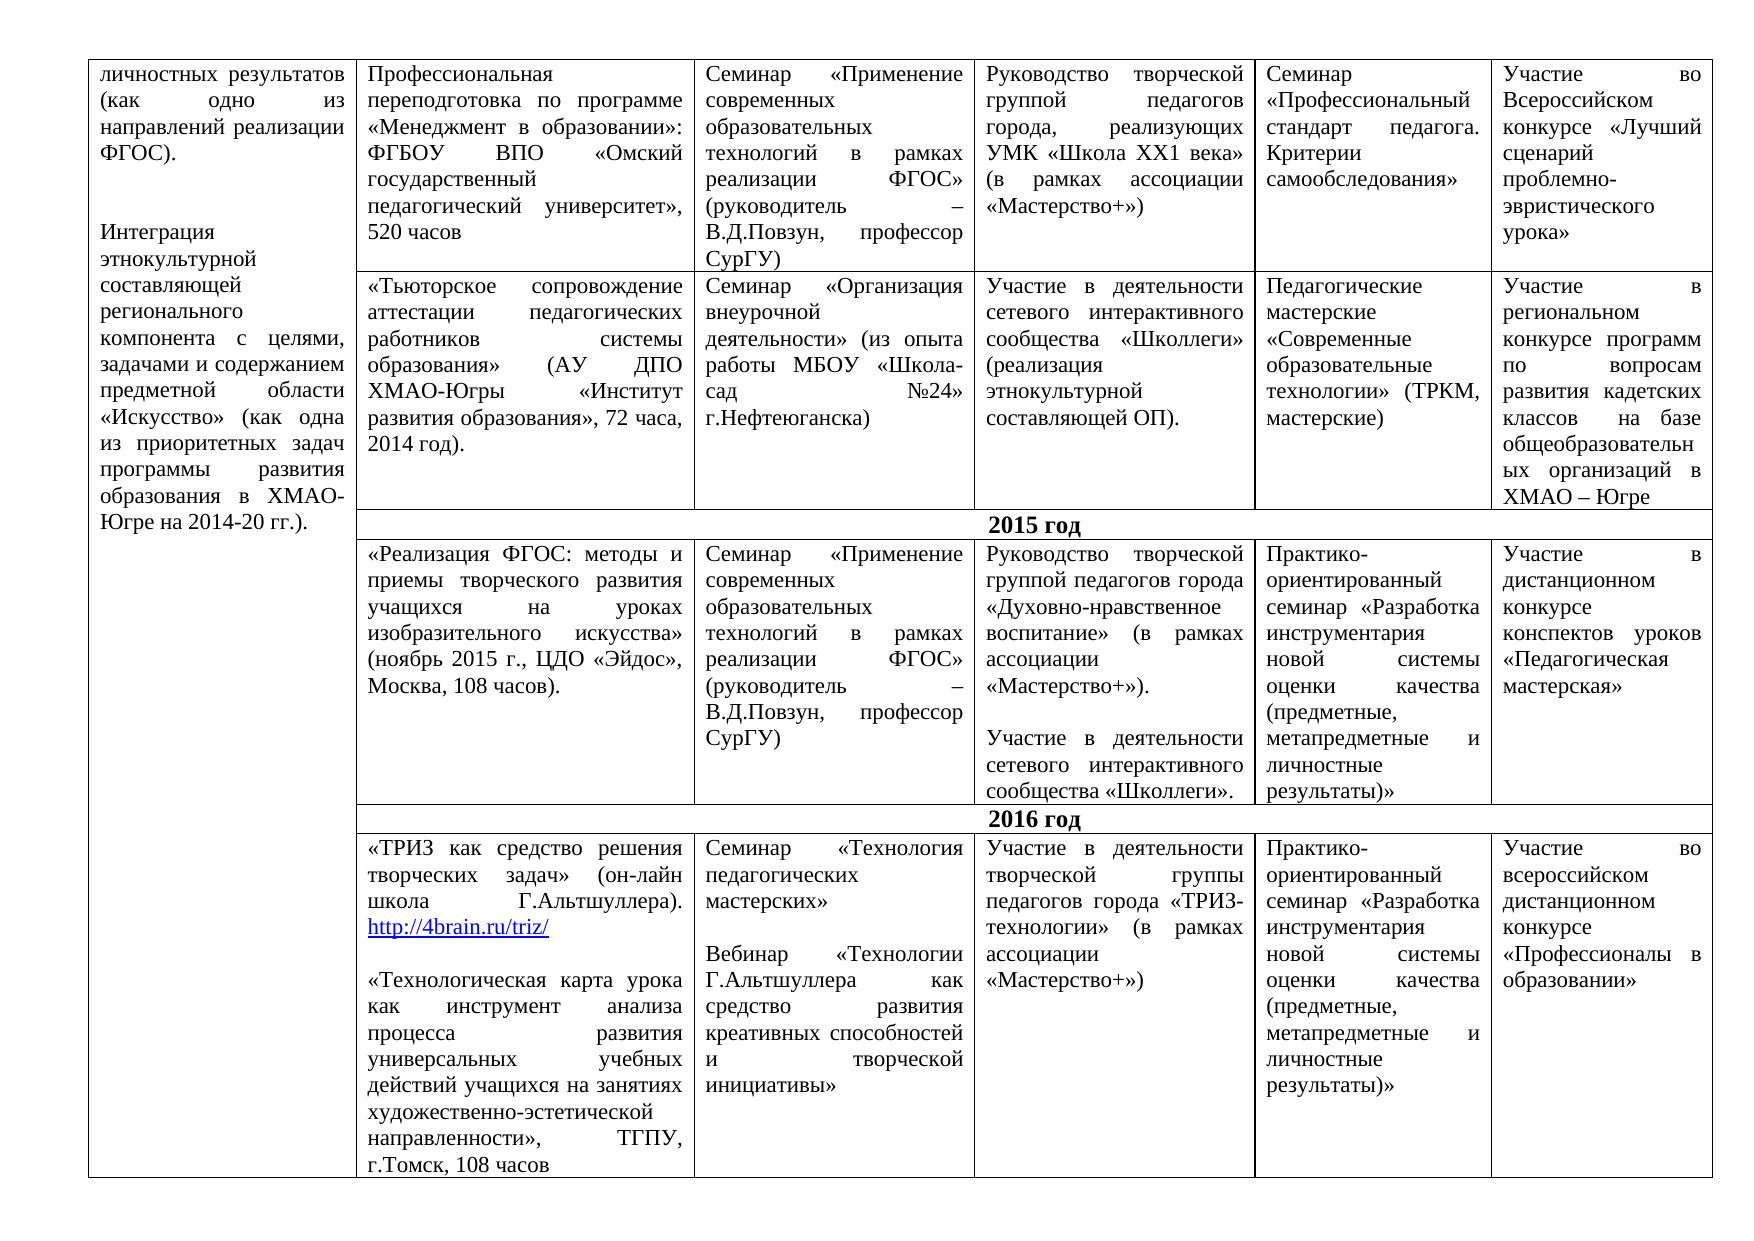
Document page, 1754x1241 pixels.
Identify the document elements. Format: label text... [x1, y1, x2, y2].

table_cell Семинар «Применение современных образовательных технологий в рамках реализации ФГОС» (руководитель – В.Д.Повзун, профессор СурГУ) [695, 60, 974, 271]
table_cell Семинар «Профессиональный стандарт педагога. Критерии самообследования» [1256, 60, 1491, 271]
table_cell Семинар «Технология педагогических мастерских» Вебинар «Технологии Г.Альтшуллера как средство развития креативных способностей и творческой инициативы» [695, 834, 974, 1177]
table_cell «Тьюторское сопровождение аттестации педагогических работников системы образования» (АУ ДПО ХМАО-Югры «Институт развития образования», 72 часа, 2014 год). [357, 272, 694, 509]
table_cell Семинар «Организация внеурочной деятельности» (из опыта работы МБОУ «Школа-сад №24» г.Нефтеюганска) [695, 272, 974, 509]
table_cell 2016 год [357, 805, 1712, 833]
table_cell Практико-ориентированный семинар «Разработка инструментария новой системы оценки качества (предметные, метапредметные и личностные результаты)» [1256, 834, 1491, 1177]
table_cell Участие в дистанционном конкурсе конспектов уроков «Педагогическая мастерская» [1492, 540, 1712, 803]
table_cell Участие в региональном конкурсе программ по вопросам развития кадетских классов на базе общеобразовательных организаций в ХМАО – Югре [1492, 272, 1712, 509]
table_cell Профессиональная переподготовка по программе «Менеджмент в образовании»: ФГБОУ ВПО «Омский государственный педагогический университет», 520 часов [357, 60, 694, 271]
table_cell «ТРИЗ как средство решения творческих задач» (он-лайн школа Г.Альтшуллера). http://4brain.ru/triz/ «Технологическая карта урока как инструмент анализа процесса развития универсальных учебных действий учащихся на занятиях художественно-эстетической направленности», ТГПУ, г.Томск, 108 часов [357, 834, 694, 1177]
table_cell Семинар «Применение современных образовательных технологий в рамках реализации ФГОС» (руководитель – В.Д.Повзун, профессор СурГУ) [695, 540, 974, 803]
table_cell Руководство творческой группой педагогов города, реализующих УМК «Школа ХХ1 века» (в рамках ассоциации «Мастерство+») [975, 60, 1254, 271]
table_cell Руководство творческой группой педагогов города «Духовно-нравственное воспитание» (в рамках ассоциации «Мастерство+»). Участие в деятельности сетевого интерактивного сообщества «Школлеги». [975, 540, 1254, 803]
table_cell Педагогические мастерские «Современные образовательные технологии» (ТРКМ, мастерские) [1256, 272, 1491, 509]
table_cell «Реализация ФГОС: методы и приемы творческого развития учащихся на уроках изобразительного искусства» (ноябрь 2015 г., ЦДО «Эйдос», Москва, 108 часов). [357, 540, 694, 803]
table_cell Участие во всероссийском дистанционном конкурсе «Профессионалы в образовании» [1492, 834, 1712, 1177]
table_cell Участие в деятельности творческой группы педагогов города «ТРИЗ-технологии» (в рамках ассоциации «Мастерство+») [975, 834, 1254, 1177]
table_cell Участие в деятельности сетевого интерактивного сообщества «Школлеги» (реализация этнокультурной составляющей ОП). [975, 272, 1254, 509]
table_cell Практико-ориентированный семинар «Разработка инструментария новой системы оценки качества (предметные, метапредметные и личностные результаты)» [1256, 540, 1491, 803]
table_cell 2015 год [357, 510, 1712, 539]
table_cell Участие во Всероссийском конкурсе «Лучший сценарий проблемно-эвристического урока» [1492, 60, 1712, 271]
